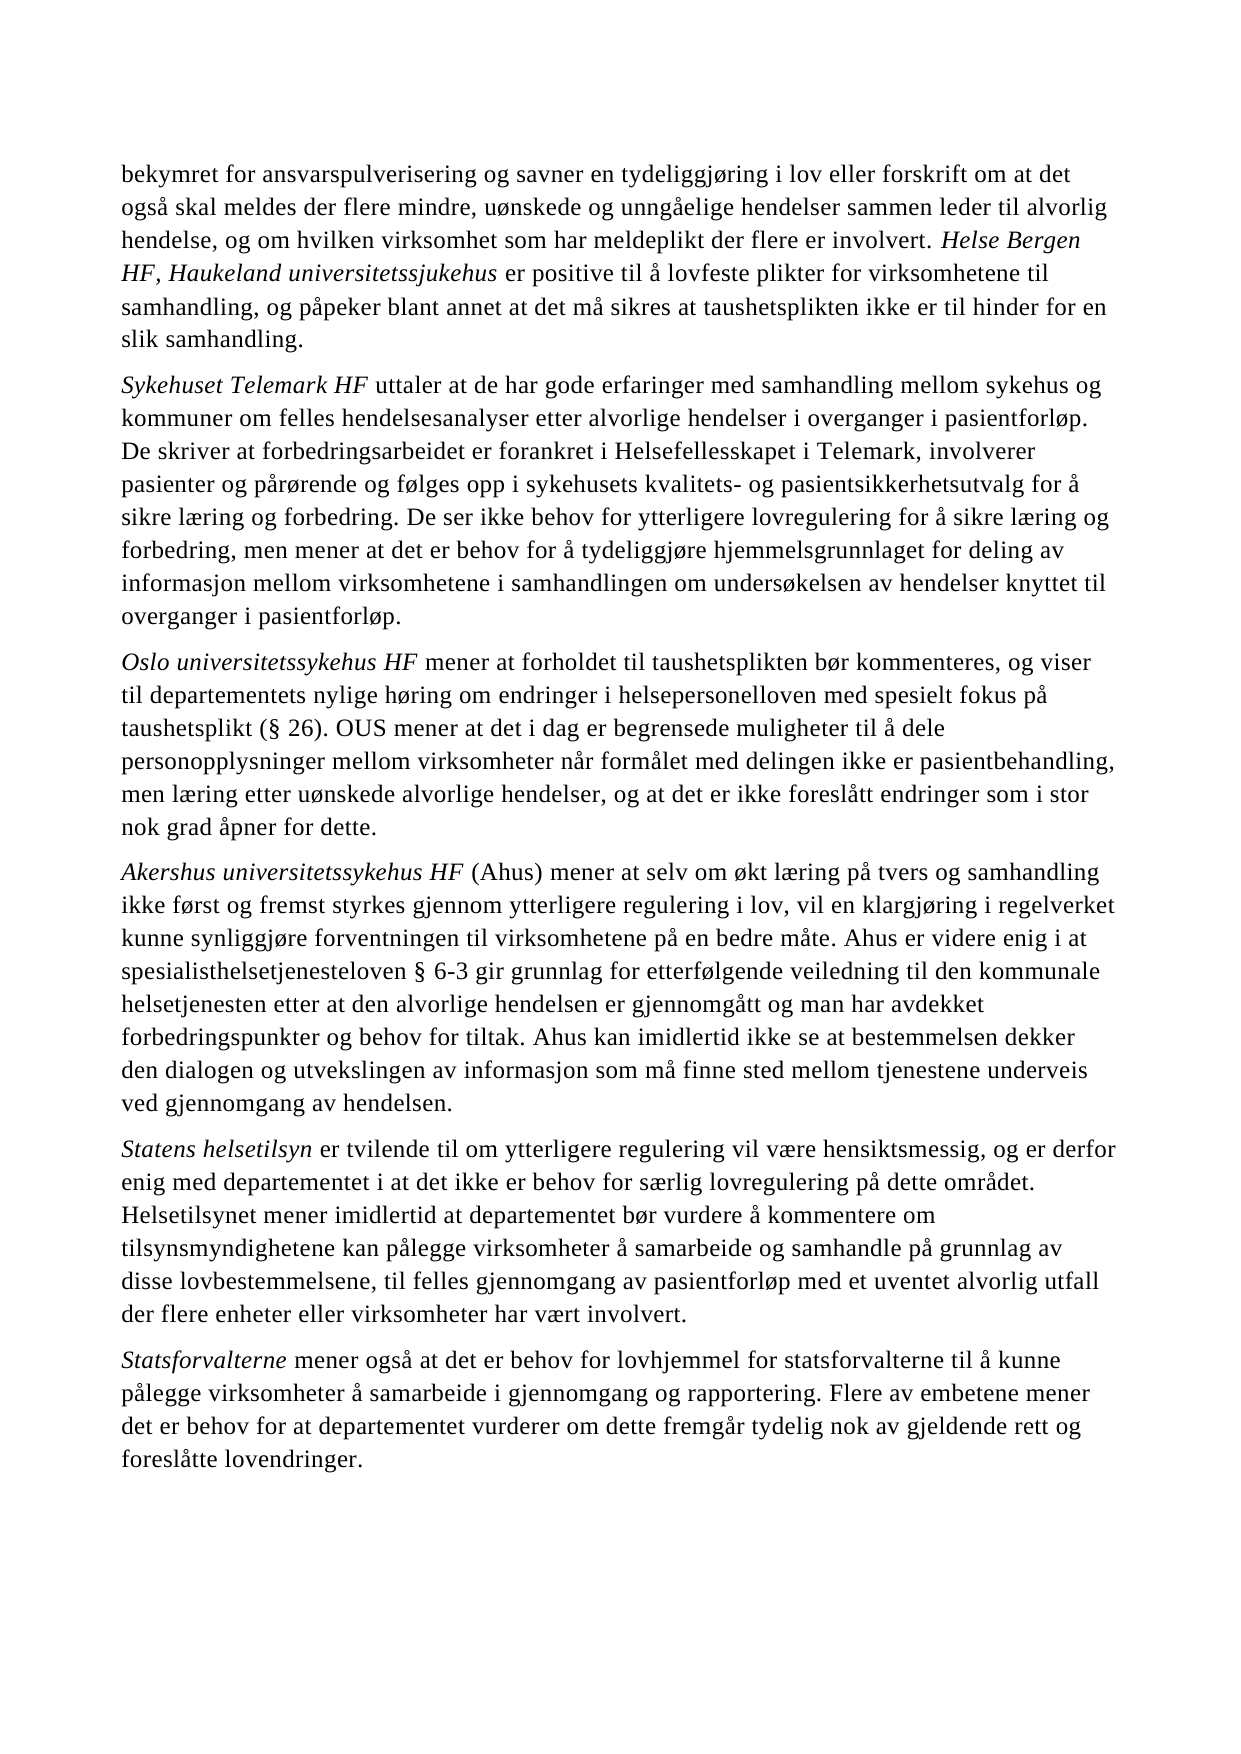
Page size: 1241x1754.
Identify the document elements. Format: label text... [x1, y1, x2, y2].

text Oslo universitetssykehus HF mener at forholdet til taushetsplikten bør kommenteres, og viser til departementets nylige høring om endringer i helsepersonelloven med spesielt fokus på taushetsplikt (§ 26). OUS mener at det i dag er begrensede muligheter til å dele personopplysninger mellom virksomheter når formålet med delingen ikke er pasientbehandling, men læring etter uønskede alvorlige hendelser, og at det er ikke foreslått endringer som i stor nok grad åpner for dette. [121, 647, 1119, 841]
text Akershus universitetssykehus HF (Ahus) mener at selv om økt læring på tvers og samhandling ikke først og fremst styrkes gjennom ytterligere regulering i lov, vil en klargjøring i regelverket kunne synliggjøre forventningen til virksomhetene på en bedre måte. Ahus er videre enig i at spesialisthelsetjenesteloven § 6-3 gir grunnlag for etterfølgende veiledning til den kommunale helsetjenesten etter at den alvorlige hendelsen er gjennomgått og man har avdekket forbedringspunkter og behov for tiltak. Ahus kan imidlertid ikke se at bestemmelsen dekker den dialogen og utvekslingen av informasjon som må finne sted mellom tjenestene underveis ved gjennomgang av hendelsen. [121, 857, 1119, 1117]
text Statsforvalterne mener også at det er behov for lovhjemmel for statsforvalterne til å kunne pålegge virksomheter å samarbeide i gjennomgang og rapportering. Flere av embetene mener det er behov for at departementet vurderer om dette fremgår tydelig nok av gjeldende rett og foreslåtte lovendringer. [121, 1345, 1119, 1472]
text Statens helsetilsyn er tvilende til om ytterligere regulering vil være hensiktsmessig, og er derfor enig med departementet i at det ikke er behov for særlig lovregulering på dette området. Helsetilsynet mener imidlertid at departementet bør vurdere å kommentere om tilsynsmyndighetene kan pålegge virksomheter å samarbeide og samhandle på grunnlag av disse lovbestemmelsene, til felles gjennomgang av pasientforløp med et uventet alvorlig utfall der flere enheter eller virksomheter har vært involvert. [121, 1134, 1119, 1328]
text Sykehuset Telemark HF uttaler at de har gode erfaringer med samhandling mellom sykehus og kommuner om felles hendelsesanalyser etter alvorlige hendelser i overganger i pasientforløp. De skriver at forbedringsarbeidet er forankret i Helsefellesskapet i Telemark, involverer pasienter og pårørende og følges opp i sykehusets kvalitets- og pasientsikkerhetsutvalg for å sikre læring og forbedring. De ser ikke behov for ytterligere lovregulering for å sikre læring og forbedring, men mener at det er behov for å tydeliggjøre hjemmelsgrunnlaget for deling av informasjon mellom virksomhetene i samhandlingen om undersøkelsen av hendelser knyttet til overganger i pasientforløp. [121, 370, 1119, 630]
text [121, 159, 1119, 353]
